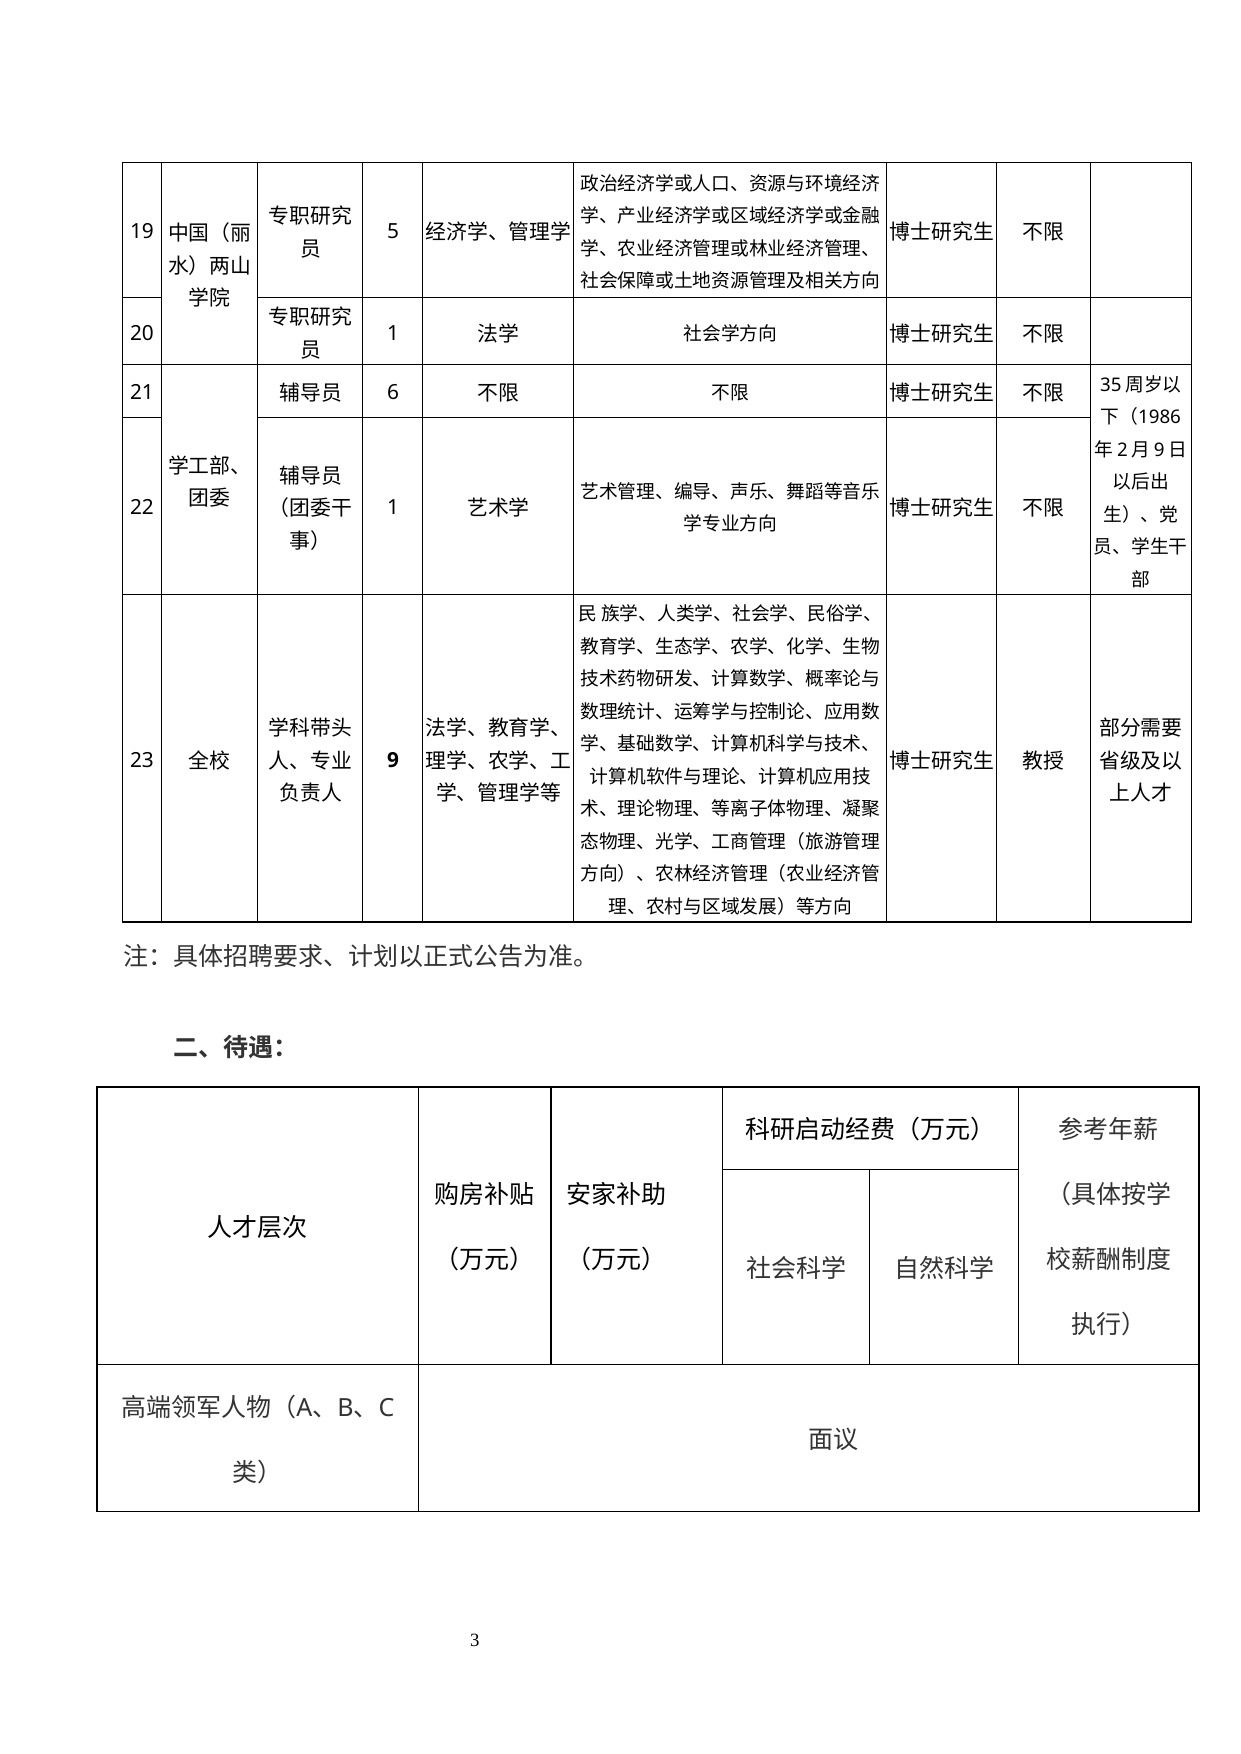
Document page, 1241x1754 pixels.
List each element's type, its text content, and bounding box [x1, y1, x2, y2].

table_cell 艺术学 [423, 418, 573, 594]
table_cell 1 [363, 298, 422, 364]
table_cell 博士研究生 [887, 418, 996, 594]
table_cell 不限 [997, 163, 1090, 297]
table_cell 全校 [162, 595, 257, 921]
table_header 安家补助（万元） [552, 1088, 722, 1363]
table_cell 5 [363, 163, 422, 297]
table_cell 法学、教育学、理学、农学、工学、管理学等 [423, 595, 573, 921]
table_cell 民 族学、人类学、社会学、民俗学、教育学、生态学、农学、化学、生物技术药物研发、计算数学、概率论与数理统计、运筹学与控制论、应用数学、基础数学、计算机科学与技术、计算机软件与理论、计算机应用技术、理论物理、等离子体物理、凝聚态物理、光学、工商管理（旅游管理方向）、农林经济管理（农业经济管理、农村与区域发展）等方向 [574, 595, 886, 921]
table_cell 艺术管理、编导、声乐、舞蹈等音乐学专业方向 [574, 418, 886, 594]
table_cell 高端领军人物（A、B、C类） [98, 1365, 418, 1511]
table_cell 23 [123, 595, 161, 921]
table_cell 社会学方向 [574, 298, 886, 364]
table_cell 博士研究生 [887, 365, 996, 417]
table_cell 专职研究员 [258, 298, 362, 364]
table_cell 9 [363, 595, 422, 921]
table_cell 不限 [997, 365, 1090, 417]
table_cell [1091, 298, 1191, 364]
table_cell 1 [363, 418, 422, 594]
table_cell 教授 [997, 595, 1090, 921]
table_cell 6 [363, 365, 422, 417]
table_header 参考年薪（具体按学校薪酬制度执行） [1019, 1088, 1198, 1363]
table_cell 法学 [423, 298, 573, 364]
table_cell [1091, 163, 1191, 297]
table_cell 不限 [574, 365, 886, 417]
table_cell 21 [123, 365, 161, 417]
table_cell 政治经济学或人口、资源与环境经济学、产业经济学或区域经济学或金融学、农业经济管理或林业经济管理、社会保障或土地资源管理及相关方向 [574, 163, 886, 297]
text 二、待遇： [123, 1013, 1117, 1078]
text 注：具体招聘要求、计划以正式公告为准。 [123, 923, 1117, 987]
table_cell 面议 [419, 1365, 1198, 1511]
table_cell 部分需要省级及以上人才 [1091, 595, 1191, 921]
table_cell 社会科学 [723, 1170, 869, 1363]
table_cell 博士研究生 [887, 163, 996, 297]
table_cell 不限 [997, 418, 1090, 594]
table_header 科研启动经费（万元） [723, 1088, 1018, 1168]
table_cell 博士研究生 [887, 595, 996, 921]
table_header 购房补贴（万元） [419, 1088, 550, 1363]
table_cell 辅导员（团委干事） [258, 418, 362, 594]
table_cell 不限 [997, 298, 1090, 364]
table_header 人才层次 [98, 1088, 418, 1363]
table_cell 学工部、团委 [162, 365, 257, 594]
table_cell 专职研究员 [258, 163, 362, 297]
table_cell 学科带头人、专业负责人 [258, 595, 362, 921]
table_cell 自然科学 [870, 1170, 1018, 1363]
table_cell 中国（丽水）两山学院 [162, 163, 257, 364]
table_cell 辅导员 [258, 365, 362, 417]
table_cell 经济学、管理学 [423, 163, 573, 297]
table_cell 不限 [423, 365, 573, 417]
table_cell 博士研究生 [887, 298, 996, 364]
table_cell 19 [123, 163, 161, 297]
table_cell 35周岁以下（1986年2月9日以后出生）、党员、学生干部 [1091, 365, 1191, 594]
table_cell 22 [123, 418, 161, 594]
table_cell 20 [123, 298, 161, 364]
